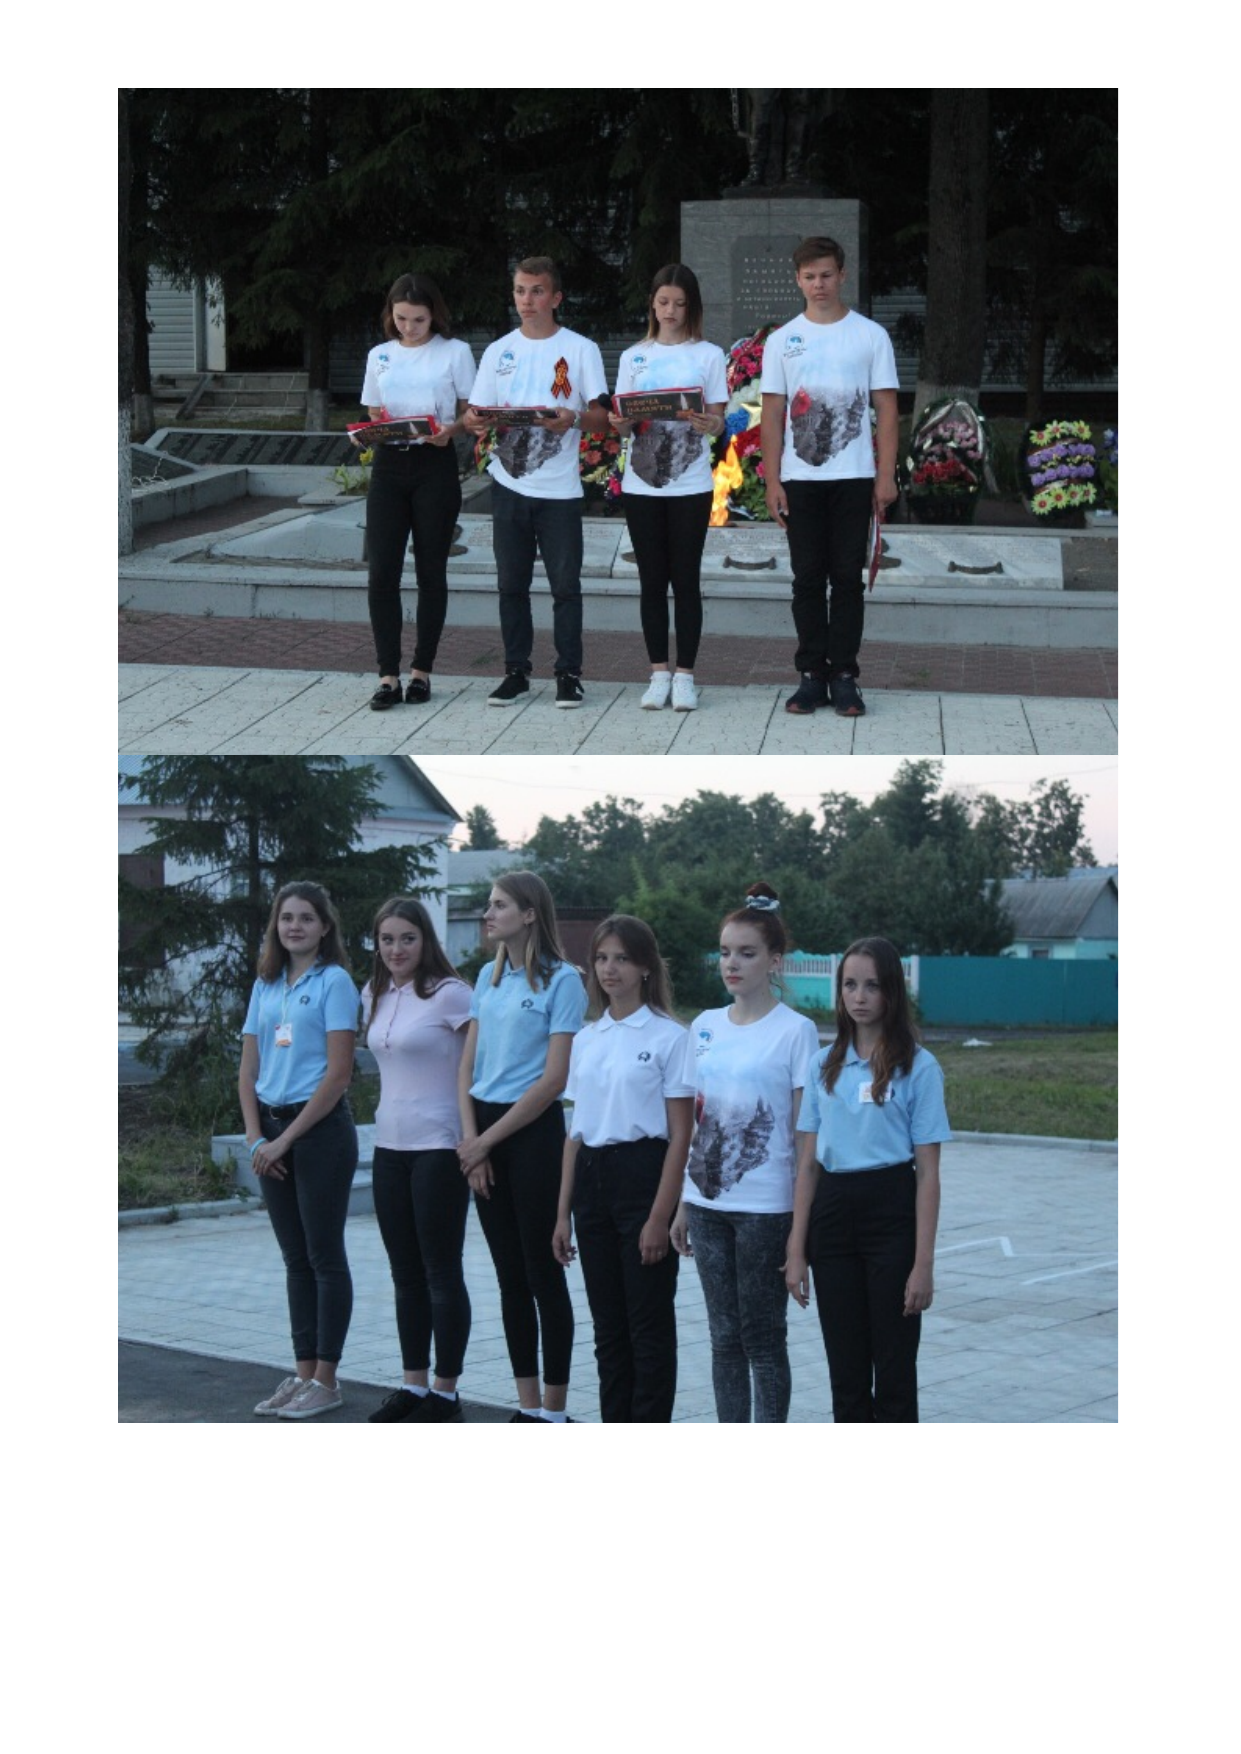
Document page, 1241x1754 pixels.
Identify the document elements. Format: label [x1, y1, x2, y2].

picture [118, 88, 1119, 1423]
